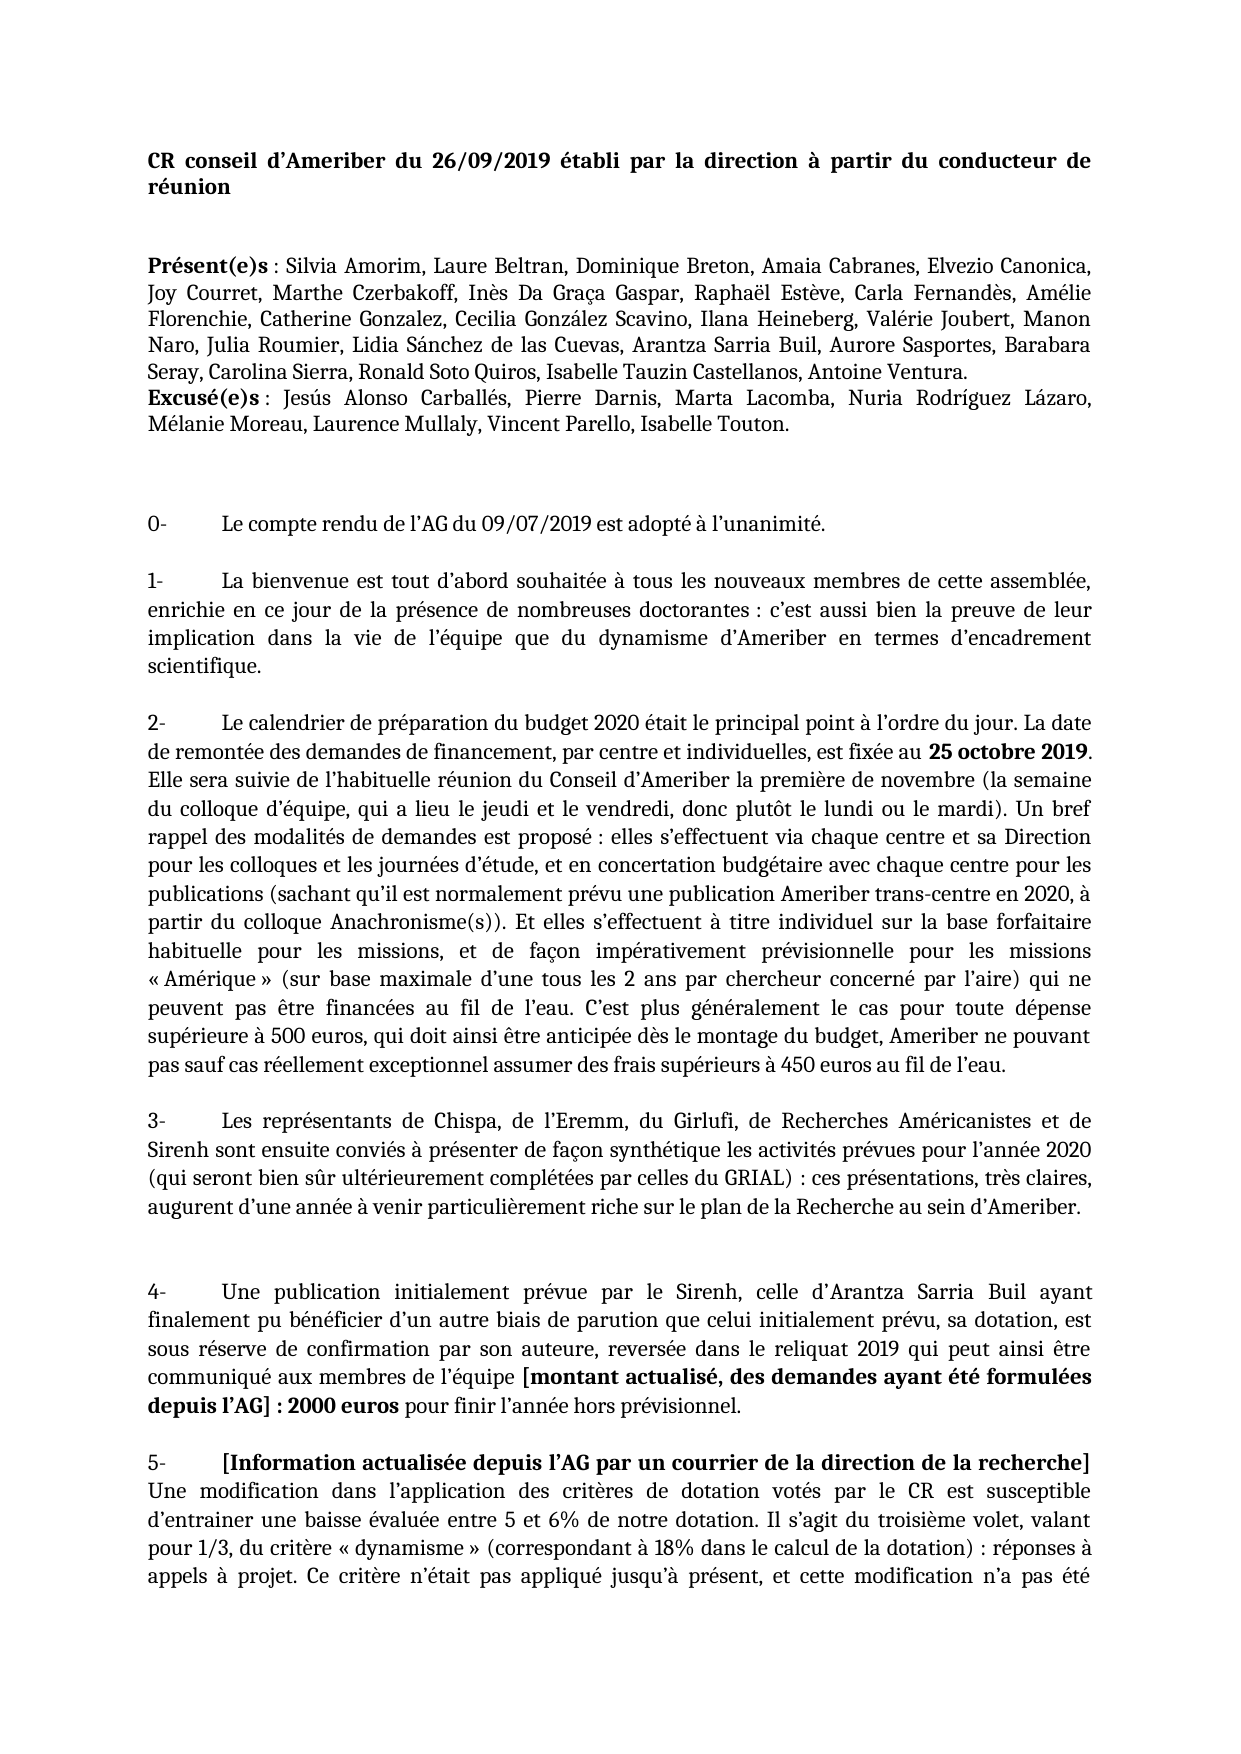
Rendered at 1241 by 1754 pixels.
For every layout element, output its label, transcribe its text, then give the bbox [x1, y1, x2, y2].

text Présent(e)s : Silvia Amorim, Laure Beltran, Dominique Breton, Amaia Cabranes, Elvezio Canonica, Joy Courret, Marthe Czerbakoff, Inès Da Graça Gaspar, Raphaël Estève, Carla Fernandès, Amélie Florenchie, Catherine Gonzalez, Cecilia González Scavino, Ilana Heineberg, Valérie Joubert, Manon Naro, Julia Roumier, Lidia Sánchez de las Cuevas, Arantza Sarria Buil, Aurore Sasportes, Barabara Seray, Carolina Sierra, Ronald Soto Quiros, Isabelle Tauzin Castellanos, Antoine Ventura. [148, 253, 1093, 385]
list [148, 1449, 1093, 1589]
list La bienvenue est tout d’abord souhaitée à tous les nouveaux membres de cette assemblée, enrichie en ce jour de la présence de nombreuses doctorantes : c’est aussi bien la preuve de leur implication dans la vie de l’équipe que du dynamisme d’Ameriber en termes d’encadrement scientifique. [148, 568, 1093, 679]
list Le calendrier de préparation du budget 2020 était le principal point à l’ordre du jour. La date de remontée des demandes de financement, par centre et individuelles, est fixée au 25 octobre 2019. Elle sera suivie de l’habituelle réunion du Conseil d’Ameriber la première de novembre (la semaine du colloque d’équipe, qui a lieu le jeudi et le vendredi, donc plutôt le lundi ou le mardi). Un bref rappel des modalités de demandes est proposé : elles s’effectuent via chaque centre et sa Direction pour les colloques et les journées d’étude, et en concertation budgétaire avec chaque centre pour les publications (sachant qu’il est normalement prévu une publication Ameriber trans-centre en 2020, à partir du colloque Anachronisme(s)). Et elles s’effectuent à titre individuel sur la base forfaitaire habituelle pour les missions, et de façon impérativement prévisionnelle pour les missions « Amérique » (sur base maximale d’une tous les 2 ans par chercheur concerné par l’aire) qui ne peuvent pas être financées au fil de l’eau. C’est plus généralement le cas pour toute dépense supérieure à 500 euros, qui doit ainsi être anticipée dès le montage du budget, Ameriber ne pouvant pas sauf cas réellement exceptionnel assumer des frais supérieurs à 450 euros au fil de l’eau. [148, 710, 1093, 1078]
text Excusé(e)s : Jesús Alonso Carballés, Pierre Darnis, Marta Lacomba, Nuria Rodríguez Lázaro, Mélanie Moreau, Laurence Mullaly, Vincent Parello, Isabelle Touton. [148, 385, 1093, 437]
list Les représentants de Chispa, de l’Eremm, du Girlufi, de Recherches Américanistes et de Sirenh sont ensuite conviés à présenter de façon synthétique les activités prévues pour l’année 2020 (qui seront bien sûr ultérieurement complétées par celles du GRIAL) : ces présentations, très claires, augurent d’une année à venir particulièrement riche sur le plan de la Recherche au sein d’Ameriber. [148, 1108, 1093, 1220]
list Le compte rendu de l’AG du 09/07/2019 est adopté à l’unanimité. [148, 511, 1093, 537]
list Une publication initialement prévue par le Sirenh, celle d’Arantza Sarria Buil ayant finalement pu bénéficier d’un autre biais de parution que celui initialement prévu, sa dotation, est sous réserve de confirmation par son auteure, reversée dans le reliquat 2019 qui peut ainsi être communiqué aux membres de l’équipe [montant actualisé, des demandes ayant été formulées depuis l’AG] : 2000 euros pour finir l’année hors prévisionnel. [148, 1279, 1093, 1419]
text CR conseil d’Ameriber du 26/09/2019 établi par la direction à partir du conducteur de réunion [148, 148, 1093, 200]
